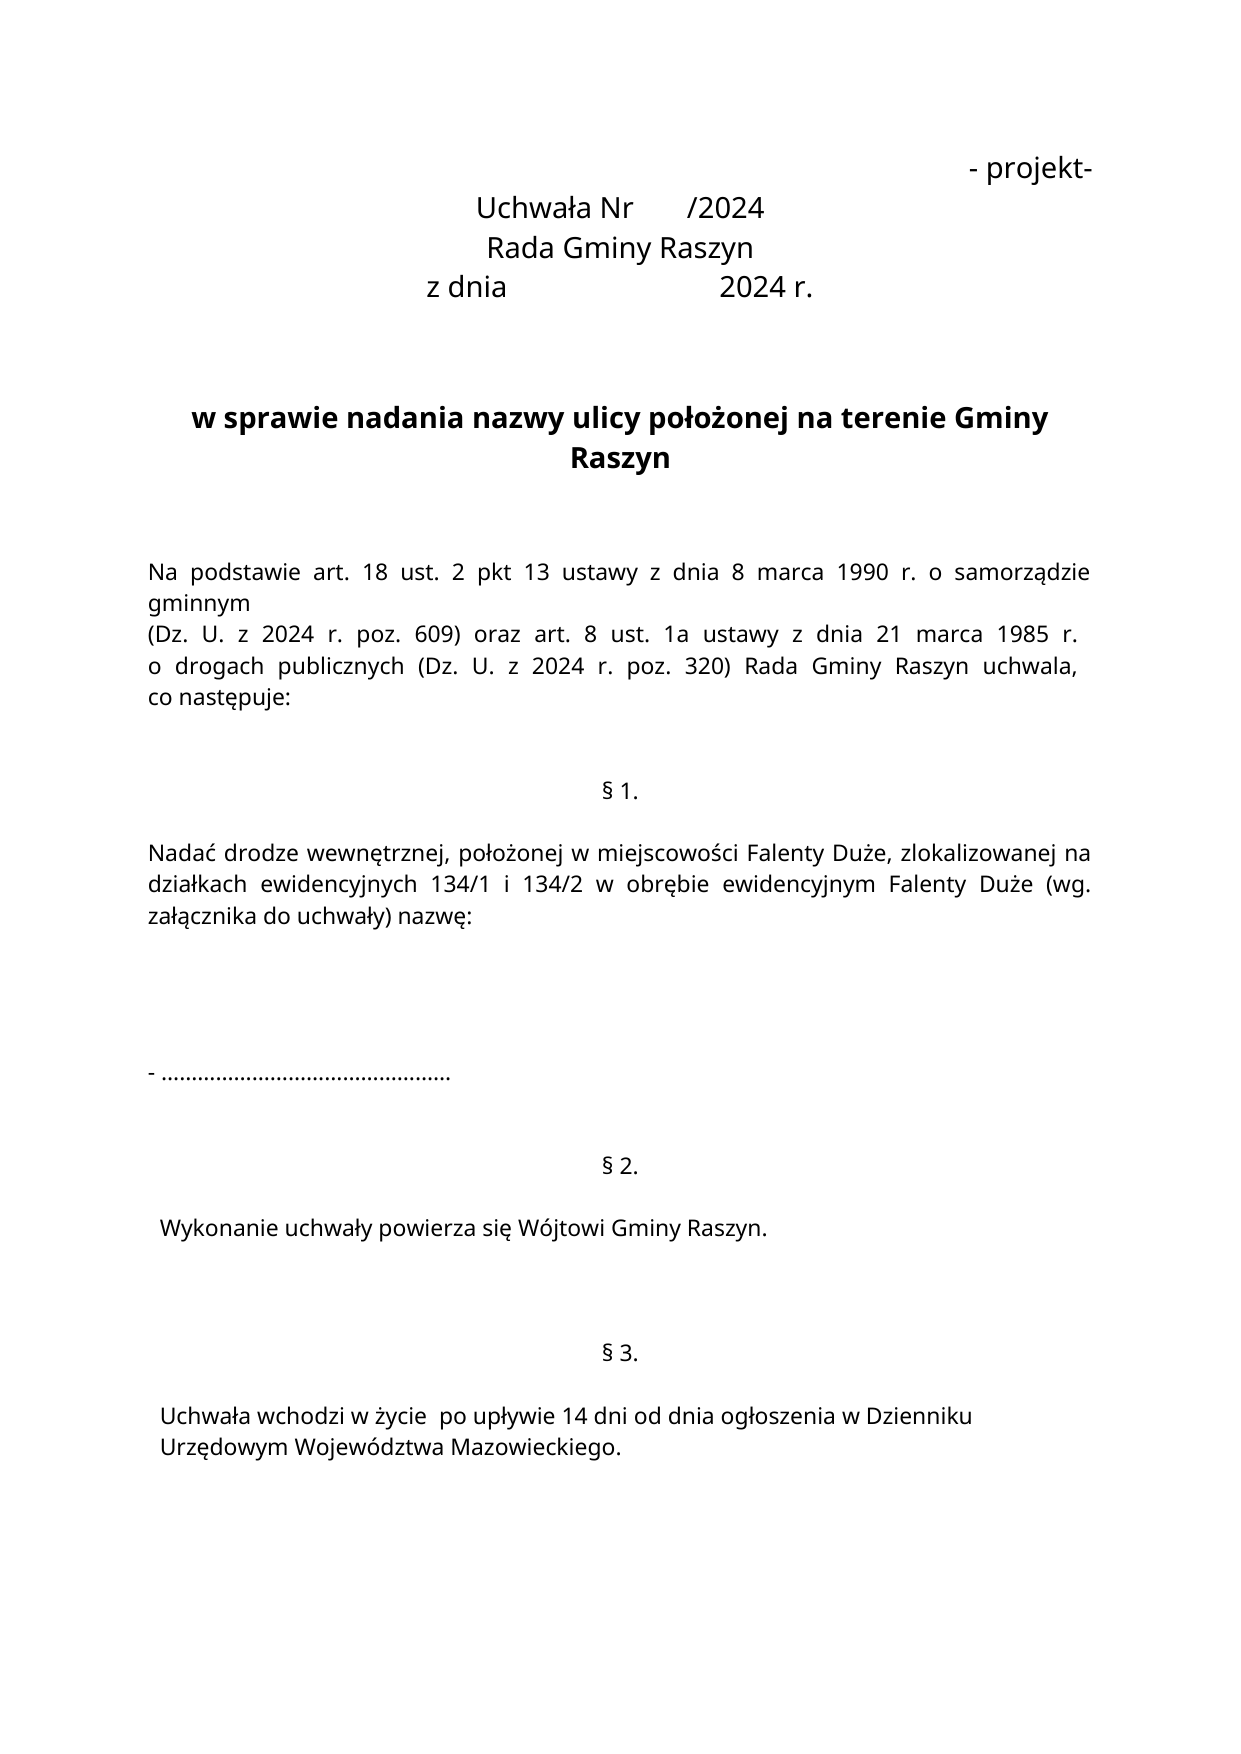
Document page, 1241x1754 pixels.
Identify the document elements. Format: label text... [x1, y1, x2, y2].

text Wykonanie uchwały powierza się Wójtowi Gminy Raszyn. [159, 1212, 1093, 1243]
text Rada Gminy Raszyn [148, 227, 1093, 267]
text § 3. [148, 1337, 1093, 1368]
text Nadać drodze wewnętrznej, położonej w miejscowości Falenty Duże, zlokalizowanej na działkach ewidencyjnych 134/1 i 134/2 w obrębie ewidencyjnym Falenty Duże (wg. załącznika do uchwały) nazwę: [148, 837, 1093, 931]
text Uchwała wchodzi w życie po upływie 14 dni od dnia ogłoszenia w Dzienniku Urzędowym Województwa Mazowieckiego. [159, 1400, 1093, 1462]
text z dnia 2024 r. [148, 267, 1093, 306]
text Uchwała Nr /2024 [148, 187, 1093, 227]
text - ………………………………………… [148, 1056, 1093, 1087]
text Na podstawie art. 18 ust. 2 pkt 13 ustawy z dnia 8 marca 1990 r. o samorządzie gminnym (Dz. U. z 2024 r. poz. 609) oraz art. 8 ust. 1a ustawy z dnia 21 marca 1985 r. o drogach publicznych (Dz. U. z 2024 r. poz. 320) Rada Gminy Raszyn uchwala, co następuje: [148, 556, 1093, 712]
text w sprawie nadania nazwy ulicy położonej na terenie Gminy Raszyn [148, 397, 1093, 477]
text § 2. [148, 1150, 1093, 1181]
text - projekt- [148, 148, 1093, 187]
text § 1. [148, 775, 1093, 806]
